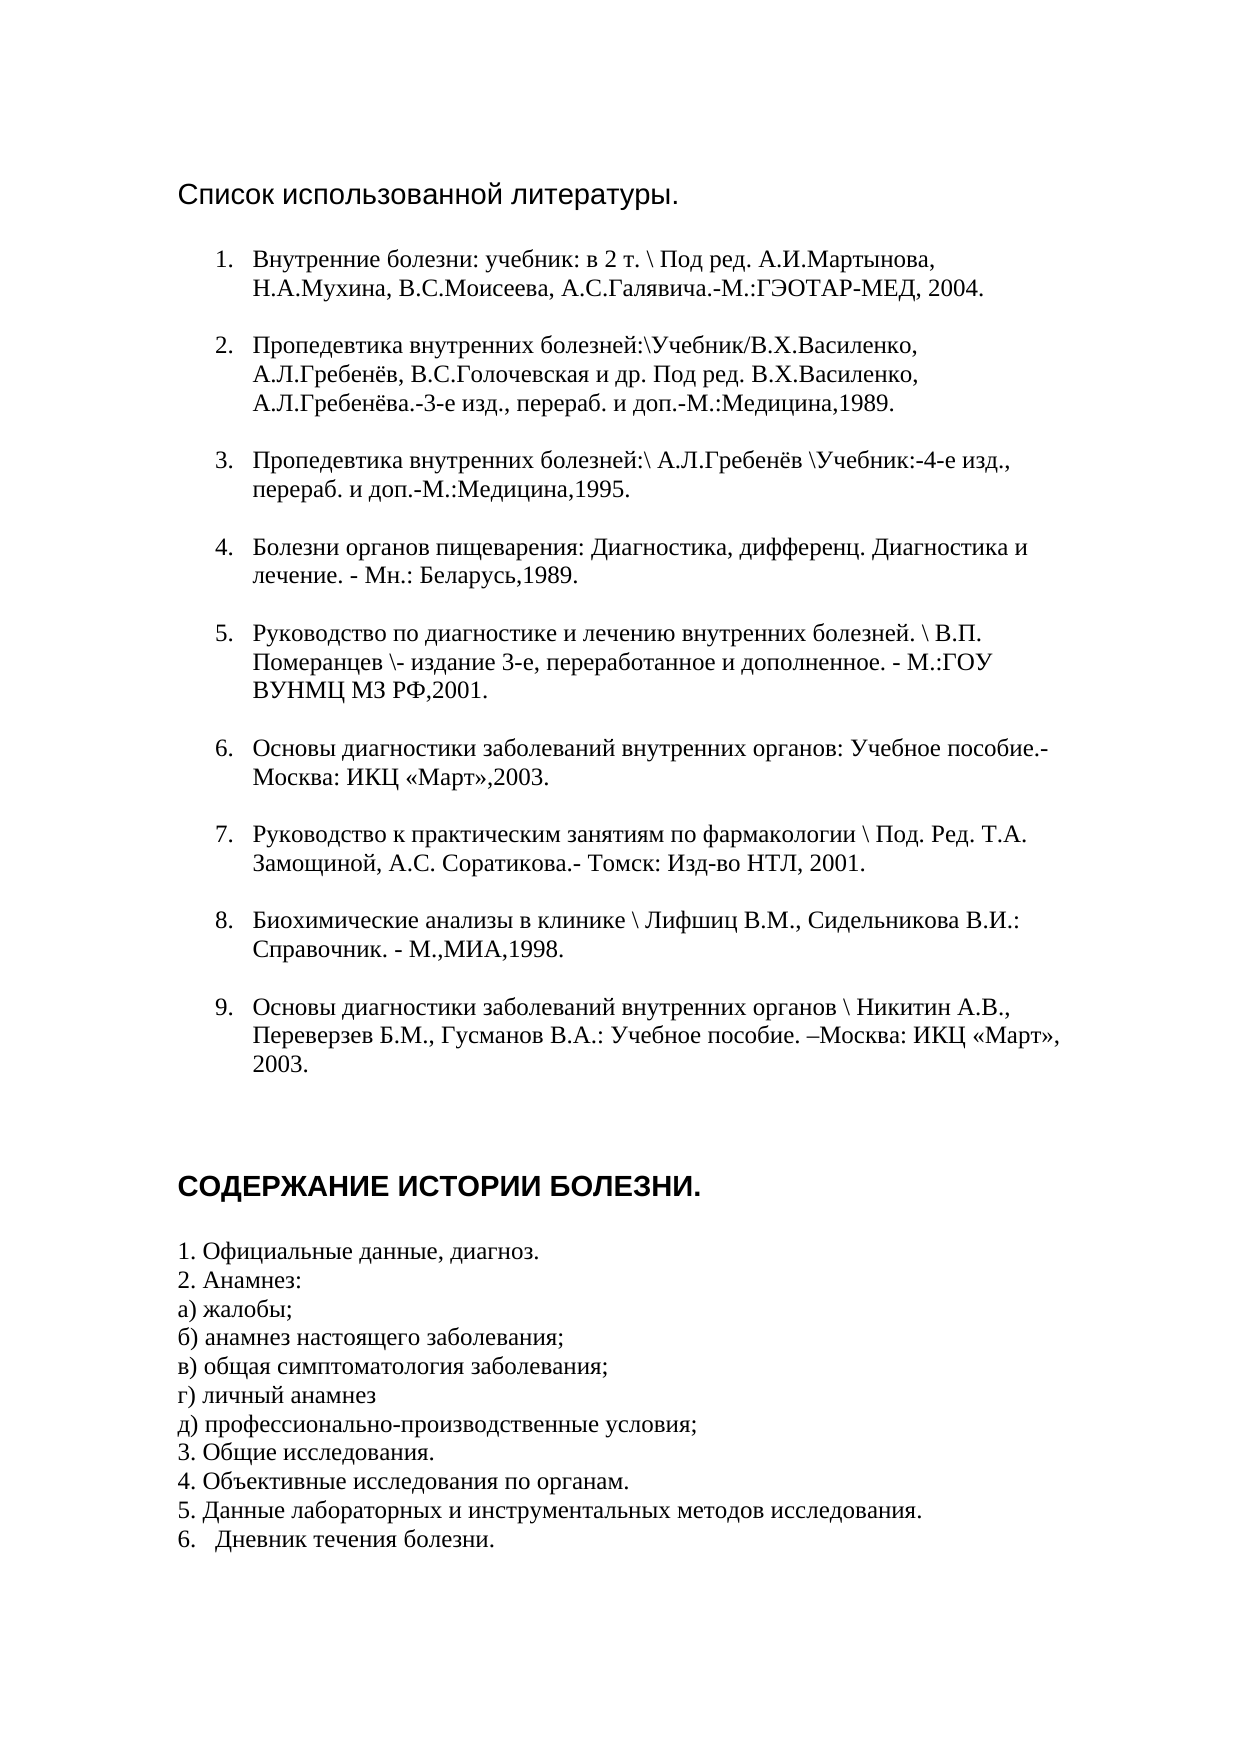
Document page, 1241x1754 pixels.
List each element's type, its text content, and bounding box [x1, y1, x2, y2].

list Основы диагностики заболеваний внутренних органов \ Никитин А.В., Переверзев Б.М., Гусманов В.А.: Учебное пособие. –Москва: ИКЦ «Март», 2003. [215, 992, 1063, 1078]
text 2. Анамнез: [177, 1265, 1063, 1294]
text 4. Объективные исследования по органам. [177, 1466, 1063, 1495]
text Список использованной литературы. [177, 177, 1063, 211]
text 5. Данные лабораторных и инструментальных методов исследования. [177, 1495, 1063, 1524]
list Внутренние болезни: учебник: в 2 т. \ Под ред. А.И.Мартынова, Н.А.Мухина, В.С.Моисеева, А.С.Галявича.-М.:ГЭОТАР-МЕД, 2004. [215, 244, 1063, 302]
list Руководство по диагностике и лечению внутренних болезней. \ В.П. Померанцев \- издание 3-е, переработанное и дополненное. - М.:ГОУ ВУНМЦ МЗ РФ,2001. [215, 618, 1063, 704]
text г) личный анамнез [177, 1380, 1063, 1409]
list Биохимические анализы в клинике \ Лифшиц В.М., Сидельникова В.И.: Справочник. - М.,МИА,1998. [215, 906, 1063, 963]
list Пропедевтика внутренних болезней:\ А.Л.Гребенёв \Учебник:-4-е изд., перераб. и доп.-М.:Медицина,1995. [215, 446, 1063, 503]
list Пропедевтика внутренних болезней:\Учебник/В.Х.Василенко, А.Л.Гребенёв, В.С.Голочевская и др. Под ред. В.Х.Василенко, А.Л.Гребенёва.-3-е изд., перераб. и доп.-М.:Медицина,1989. [215, 331, 1063, 417]
text СОДЕРЖАНИЕ ИСТОРИИ БОЛЕЗНИ. [177, 1169, 1063, 1203]
text д) профессионально-производственные условия; [177, 1409, 1063, 1437]
list Дневник течения болезни. [177, 1524, 1063, 1552]
list Основы диагностики заболеваний внутренних органов: Учебное пособие.- Москва: ИКЦ «Март»,2003. [215, 733, 1063, 791]
text 1. Официальные данные, диагноз. [177, 1236, 1063, 1265]
text а) жалобы; [177, 1294, 1063, 1322]
list Руководство к практическим занятиям по фармакологии \ Под. Ред. Т.А. Замощиной, А.С. Соратикова.- Томск: Изд-во НТЛ, 2001. [215, 819, 1063, 877]
text 3. Общие исследования. [177, 1437, 1063, 1466]
text в) общая симптоматология заболевания; [177, 1351, 1063, 1380]
list Болезни органов пищеварения: Диагностика, дифференц. Диагностика и лечение. - Мн.: Беларусь,1989. [215, 532, 1063, 589]
text б) анамнез настоящего заболевания; [177, 1322, 1063, 1351]
